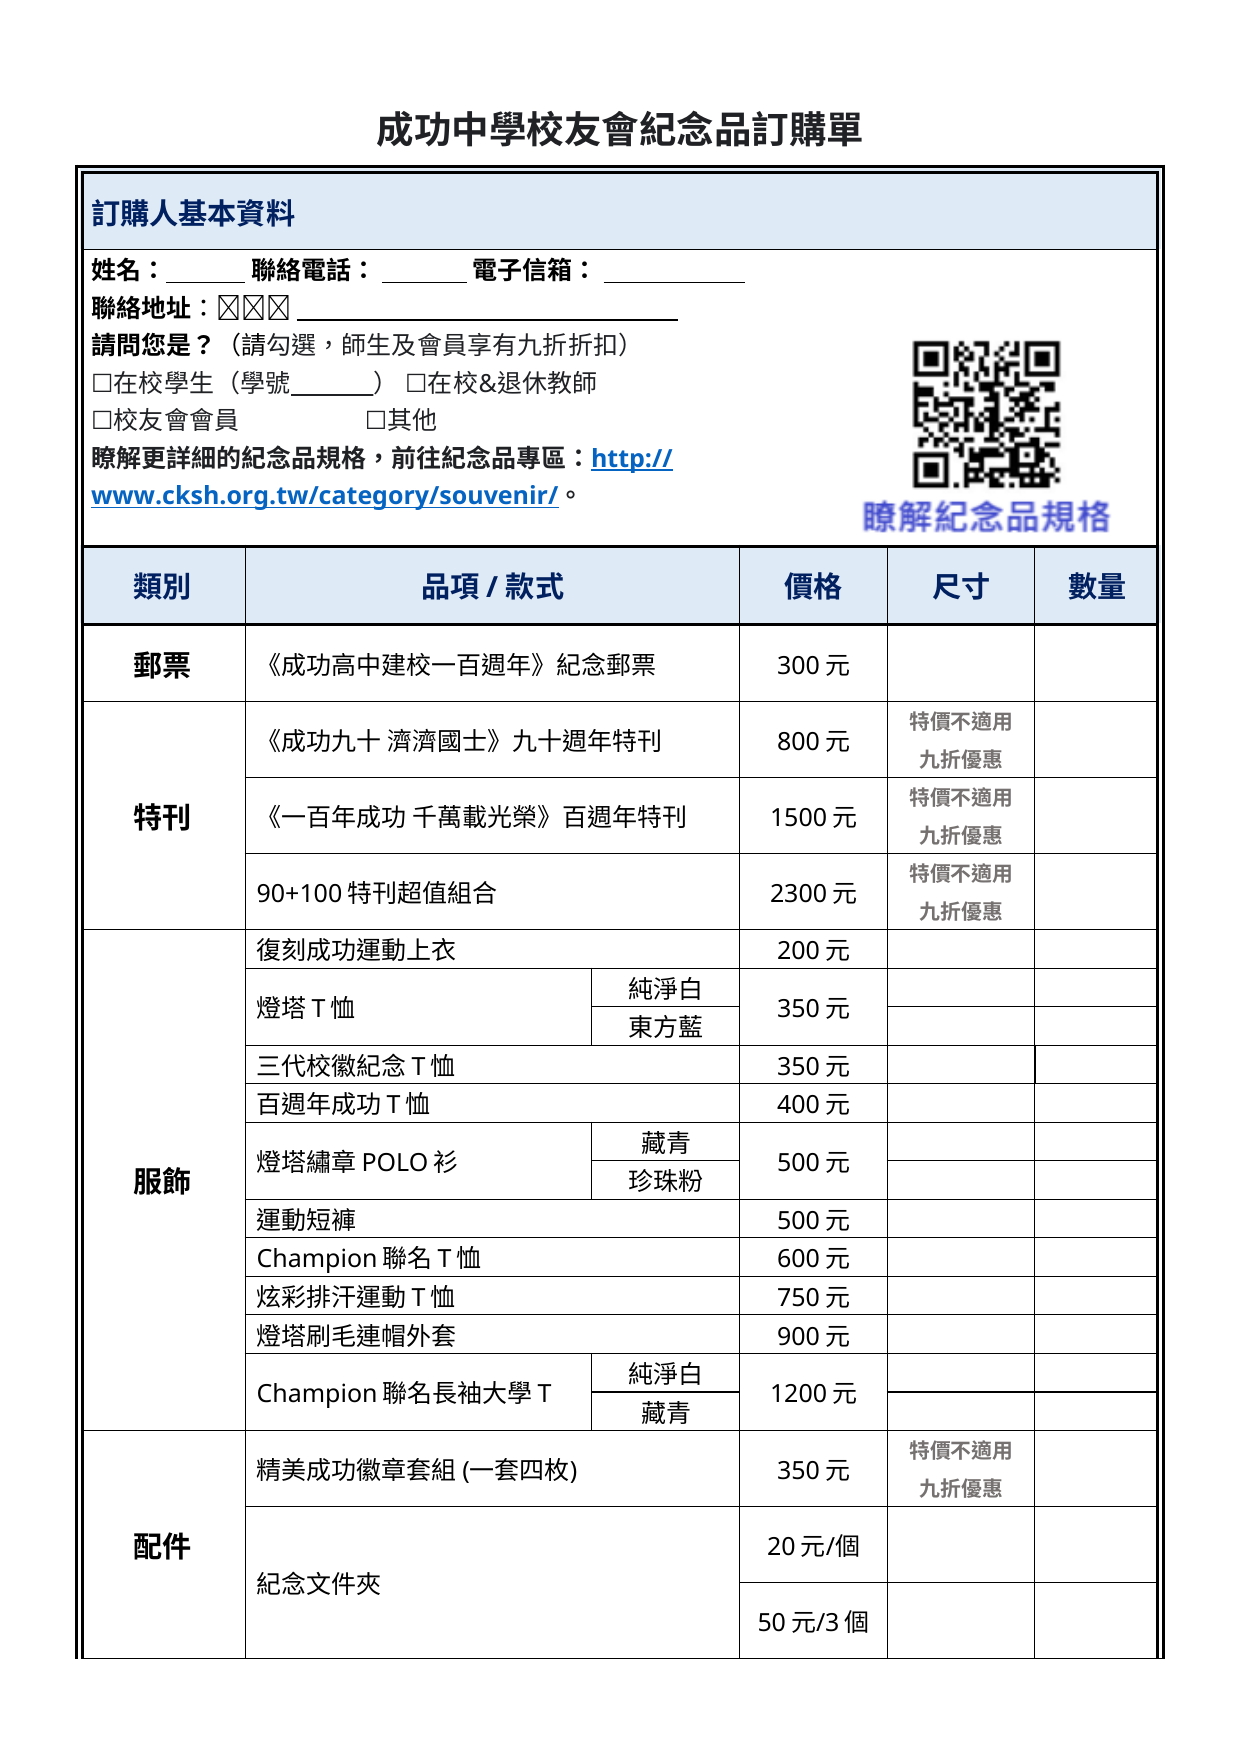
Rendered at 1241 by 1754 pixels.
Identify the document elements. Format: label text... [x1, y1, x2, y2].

table_cell [1035, 1123, 1156, 1160]
table_cell [888, 1123, 1034, 1160]
table_cell 服飾 [84, 930, 245, 1430]
table_cell [888, 1583, 1034, 1658]
table_cell 尺寸 [888, 548, 1034, 623]
table_cell [888, 1046, 1034, 1083]
table_cell [1035, 1354, 1156, 1391]
table_cell 《一百年成功 千萬載光榮》百週年特刊 [246, 778, 739, 853]
table_cell 價格 [740, 548, 887, 623]
table_cell 特價不適用 九折優惠 [888, 778, 1034, 853]
table_cell 燈塔T恤 [246, 969, 591, 1044]
table_cell [1035, 1393, 1156, 1430]
table_cell 特刊 [84, 702, 245, 929]
table_cell 350元 [740, 1431, 887, 1506]
table_cell [888, 1315, 1034, 1353]
table_cell 精美成功徽章套組 (一套四枚) [246, 1431, 739, 1506]
table_cell [1035, 1238, 1156, 1276]
table_cell 750元 [740, 1277, 887, 1314]
table_cell [1035, 1315, 1156, 1353]
table_cell 300元 [740, 626, 887, 701]
table_cell 數量 [1035, 548, 1156, 623]
table_cell 900元 [740, 1315, 887, 1353]
table_cell [1035, 1161, 1156, 1199]
table_cell 500元 [740, 1123, 887, 1199]
table_cell 500元 [740, 1200, 887, 1237]
table_cell 600元 [740, 1238, 887, 1276]
table_cell 紀念文件夾 [246, 1507, 739, 1658]
table_cell [1035, 1007, 1156, 1044]
table_cell 特價不適用 九折優惠 [888, 854, 1034, 929]
table_cell 50元/3個 [740, 1583, 887, 1658]
table_cell 400元 [740, 1084, 887, 1122]
table_header 訂購人基本資料 [80, 168, 1161, 249]
table_cell [888, 1161, 1034, 1199]
table_cell 類別 [84, 548, 245, 623]
table_cell [1035, 969, 1156, 1006]
table_cell 百週年成功T恤 [246, 1084, 739, 1122]
table_cell [888, 1354, 1034, 1391]
table_cell 東方藍 [592, 1007, 739, 1044]
table_cell [1035, 778, 1156, 853]
table_cell [888, 1238, 1034, 1276]
table_cell 特價不適用 九折優惠 [888, 702, 1034, 777]
table_cell [1035, 854, 1156, 929]
table_cell [888, 1007, 1034, 1044]
table_cell 純淨白 [592, 969, 739, 1006]
table_cell 藏青 [592, 1393, 739, 1430]
table_cell [1035, 1507, 1156, 1582]
table_cell 燈塔繡章POLO衫 [246, 1123, 591, 1199]
table_cell 三代校徽紀念T恤 [246, 1046, 739, 1083]
table_cell 1200元 [740, 1354, 887, 1430]
picture [852, 329, 1122, 545]
table_cell [1035, 1084, 1156, 1122]
table_cell 800元 [740, 702, 887, 777]
table_cell [1035, 702, 1156, 777]
table_cell 1500元 [740, 778, 887, 853]
table_cell 燈塔刷毛連帽外套 [246, 1315, 739, 1353]
table_cell [888, 626, 1034, 701]
table_cell [1035, 626, 1156, 701]
table_cell [888, 1393, 1034, 1430]
table_cell 2300元 [740, 854, 887, 929]
table_cell 配件 [84, 1431, 245, 1658]
table_cell [888, 1277, 1034, 1314]
table_cell [1035, 1200, 1156, 1237]
table_cell 郵票 [84, 626, 245, 701]
table_cell 90+100特刊超值組合 [246, 854, 739, 929]
table_cell 運動短褲 [246, 1200, 739, 1237]
table_cell 純淨白 [592, 1354, 739, 1391]
table_cell 20元/個 [740, 1507, 887, 1582]
table_cell 品項 / 款式 [246, 548, 739, 623]
table_cell 特價不適用 九折優惠 [888, 1431, 1034, 1506]
table_cell 藏青 [592, 1123, 739, 1160]
table_cell [1035, 1277, 1156, 1314]
table_cell [1036, 1046, 1156, 1083]
table_cell [1035, 930, 1156, 967]
table_cell Champion聯名T恤 [246, 1238, 739, 1276]
table_cell 姓名： 聯絡電話： 電子信箱： 聯絡地址： 請問您是？（請勾選，師生及會員享有九折折扣） 在校學生（學號 ） 在校&退休教師 校友會會員 其他 瞭解更詳細的紀念品規格，前往紀念品專區：http://www.cksh.org.tw/category/souvenir/。 [84, 250, 1156, 544]
text 成功中學校友會紀念品訂購單 [75, 89, 1165, 164]
table_cell 復刻成功運動上衣 [246, 930, 739, 967]
table_cell Champion聯名長袖大學T [246, 1354, 591, 1430]
table_cell 350元 [740, 969, 887, 1044]
table_cell [1035, 1431, 1156, 1506]
table_cell [888, 969, 1034, 1006]
table_cell 《成功九十 濟濟國士》九十週年特刊 [246, 702, 739, 777]
table_cell 珍珠粉 [592, 1161, 739, 1199]
table_cell [888, 1084, 1034, 1122]
table_cell [888, 1200, 1034, 1237]
table_cell [1035, 1583, 1156, 1658]
table_cell 《成功高中建校一百週年》紀念郵票 [246, 626, 739, 701]
table_cell 炫彩排汗運動T恤 [246, 1277, 739, 1314]
table_cell [888, 930, 1034, 967]
table_cell [888, 1507, 1034, 1582]
table_cell 350元 [740, 1046, 887, 1083]
table_cell 200元 [740, 930, 887, 967]
